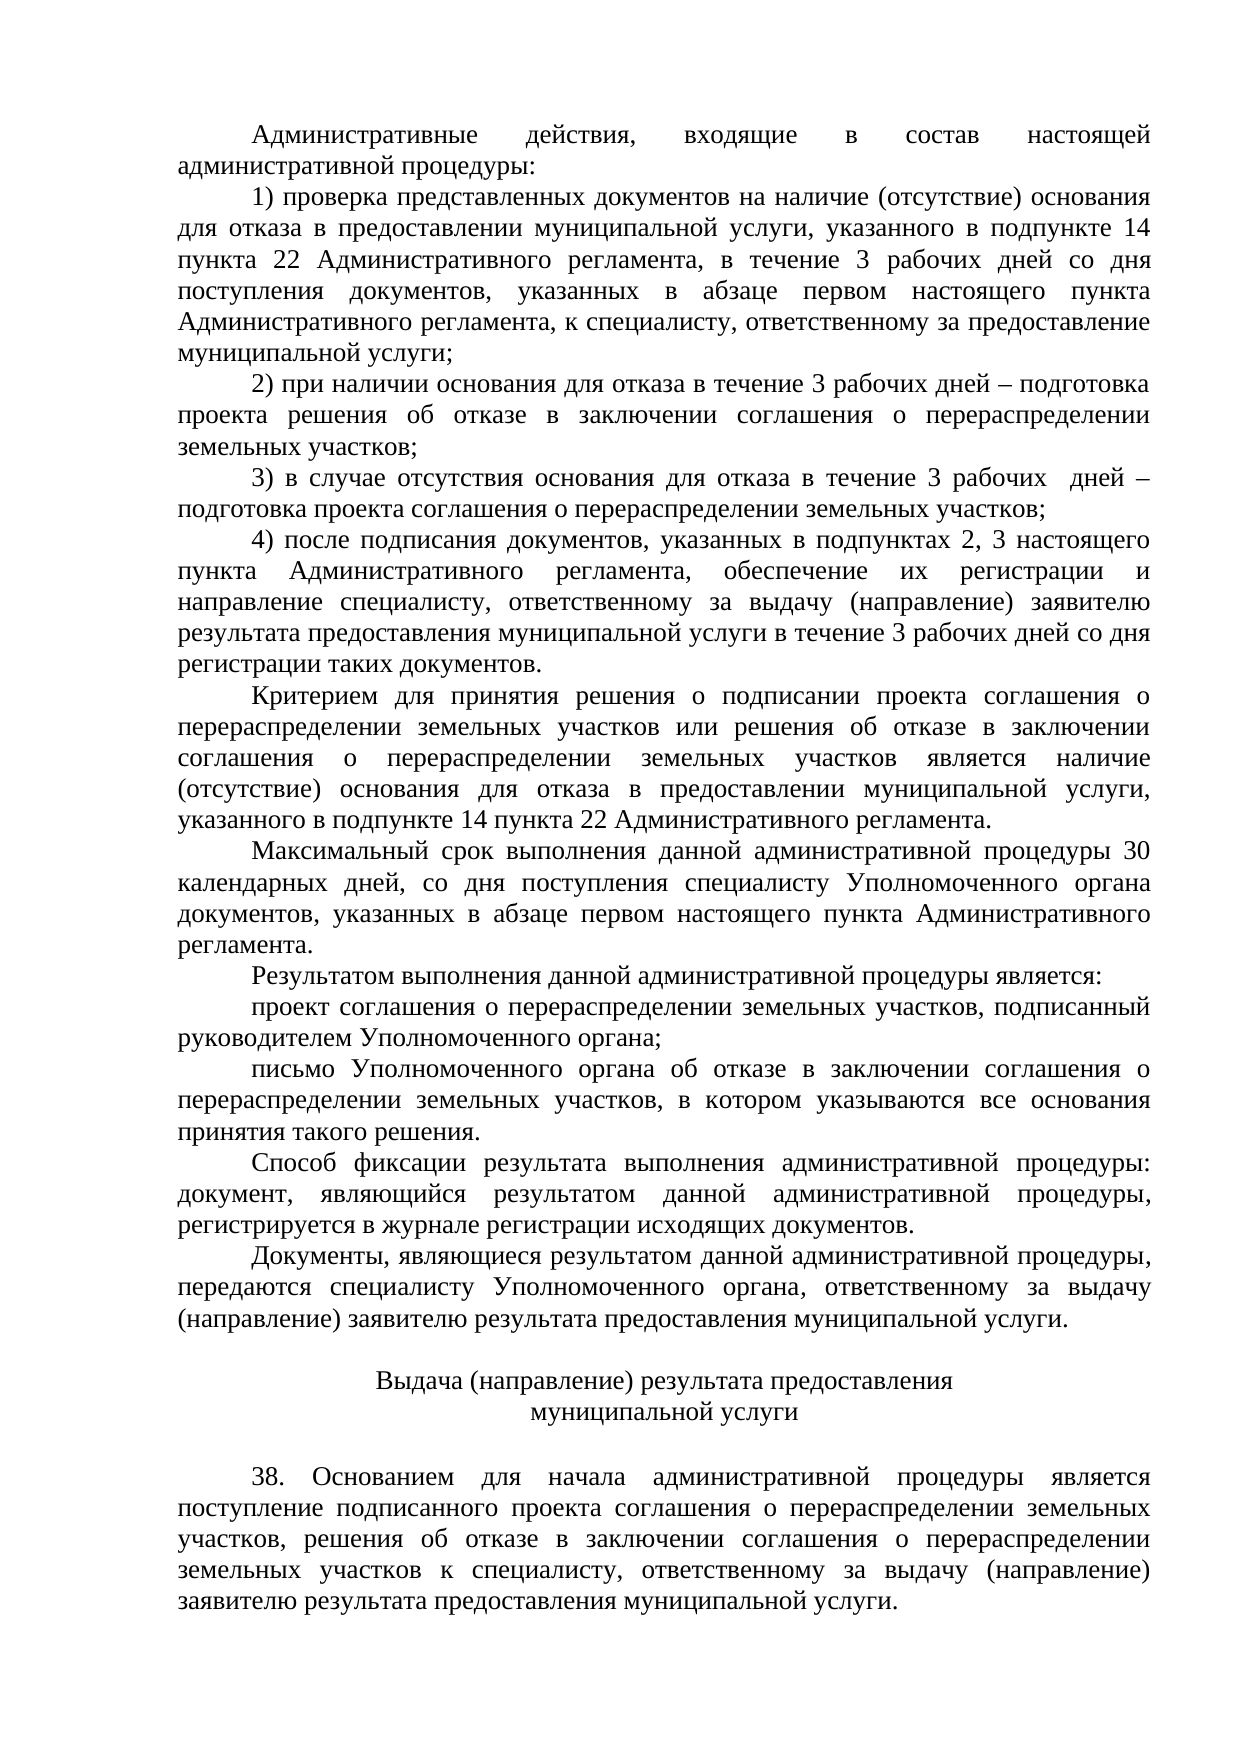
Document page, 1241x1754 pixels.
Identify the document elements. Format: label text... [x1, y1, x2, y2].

text Критерием для принятия решения о подписании проекта соглашения о перераспределении земельных участков или решения об отказе в заключении соглашения о перераспределении земельных участков является наличие (отсутствие) основания для отказа в предоставлении муниципальной услуги, указанного в подпункте 14 пункта 22 Административного регламента. [177, 679, 1152, 834]
text Максимальный срок выполнения данной административной процедуры 30 календарных дней, со дня поступления специалисту Уполномоченного органа документов, указанных в абзаце первом настоящего пункта Административного регламента. [177, 834, 1152, 959]
text Выдача (направление) результата предоставления [177, 1364, 1152, 1395]
text Результатом выполнения данной административной процедуры является: [177, 959, 1152, 990]
text письмо Уполномоченного органа об отказе в заключении соглашения о перераспределении земельных участков, в котором указываются все основания принятия такого решения. [177, 1052, 1152, 1146]
text 38. Основанием для начала административной процедуры является поступление подписанного проекта соглашения о перераспределении земельных участков, решения об отказе в заключении соглашения о перераспределении земельных участков к специалисту, ответственному за выдачу (направление) заявителю результата предоставления муниципальной услуги. [177, 1460, 1152, 1616]
text 2) при наличии основания для отказа в течение 3 рабочих дней – подготовка проекта решения об отказе в заключении соглашения о перераспределении земельных участков; [177, 367, 1152, 461]
text проект соглашения о перераспределении земельных участков, подписанный руководителем Уполномоченного органа; [177, 990, 1152, 1052]
text Документы, являющиеся результатом данной административной процедуры, передаются специалисту Уполномоченного органа, ответственному за выдачу (направление) заявителю результата предоставления муниципальной услуги. [177, 1239, 1152, 1333]
text муниципальной услуги [177, 1395, 1152, 1426]
text Административные действия, входящие в состав настоящей административной процедуры: [177, 118, 1152, 180]
text 3) в случае отсутствия основания для отказа в течение 3 рабочих дней – подготовка проекта соглашения о перераспределении земельных участков; [177, 461, 1152, 523]
text Способ фиксации результата выполнения административной процедуры: документ, являющийся результатом данной административной процедуры, регистрируется в журнале регистрации исходящих документов. [177, 1146, 1152, 1239]
text 1) проверка представленных документов на наличие (отсутствие) основания для отказа в предоставлении муниципальной услуги, указанного в подпункте 14 пункта 22 Административного регламента, в течение 3 рабочих дней со дня поступления документов, указанных в абзаце первом настоящего пункта Административного регламента, к специалисту, ответственному за предоставление муниципальной услуги; [177, 180, 1152, 367]
text 4) после подписания документов, указанных в подпунктах 2, 3 настоящего пункта Административного регламента, обеспечение их регистрации и направление специалисту, ответственному за выдачу (направление) заявителю результата предоставления муниципальной услуги в течение 3 рабочих дней со дня регистрации таких документов. [177, 523, 1152, 679]
